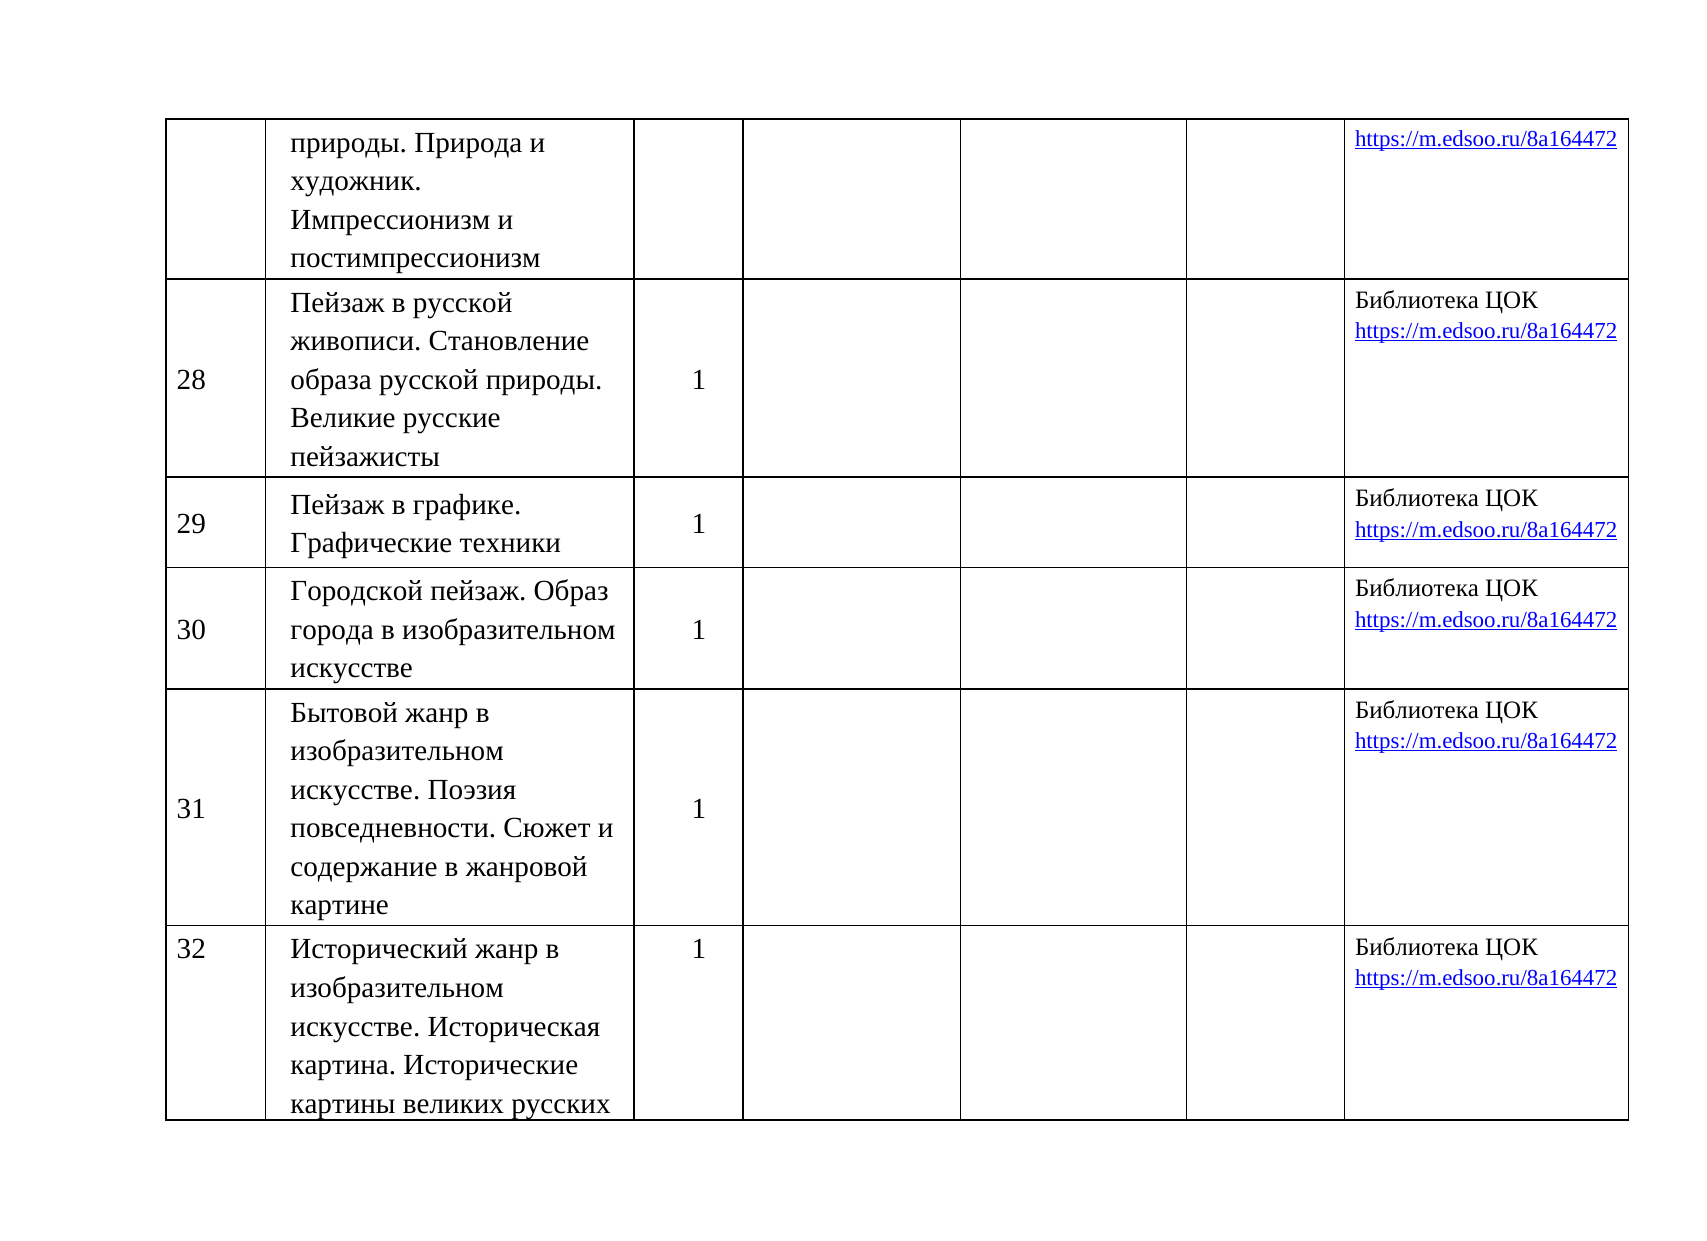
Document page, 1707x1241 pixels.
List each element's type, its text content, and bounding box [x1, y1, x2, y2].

table_cell Пейзаж в графике. Графические техники [266, 478, 633, 567]
table_cell [1187, 568, 1344, 688]
table_cell [744, 568, 960, 688]
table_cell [1345, 120, 1628, 278]
table_cell [961, 568, 1186, 688]
table_cell Бытовой жанр в изобразительном искусстве. Поэзия повседневности. Сюжет и содержание в жанровой картине [266, 690, 633, 925]
table_cell Библиотека ЦОК https://m.edsoo.ru/8a164472 [1345, 568, 1628, 688]
table_cell 30 [167, 568, 265, 688]
table_cell 1 [635, 280, 742, 476]
table_cell 28 [167, 280, 265, 476]
table_cell 1 [635, 478, 742, 567]
table_cell Пейзаж в русской живописи. Становление образа русской природы. Великие русские пейзажисты [266, 280, 633, 476]
table_cell [744, 280, 960, 476]
table_cell 32 [167, 926, 265, 1119]
table_cell 1 [635, 568, 742, 688]
table_cell [961, 690, 1186, 925]
table_cell [1187, 120, 1344, 278]
table_cell Библиотека ЦОК https://m.edsoo.ru/8a164472 [1345, 478, 1628, 567]
table_cell [961, 478, 1186, 567]
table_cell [1345, 280, 1628, 476]
table_cell 31 [167, 690, 265, 925]
table_cell 29 [167, 478, 265, 567]
table_cell [744, 120, 960, 278]
table_cell Библиотека ЦОК https://m.edsoo.ru/8a164472 [1345, 690, 1628, 925]
table_cell [1187, 926, 1344, 1119]
table_cell [744, 926, 960, 1119]
table_cell [1187, 690, 1344, 925]
table_cell Городской пейзаж. Образ города в изобразительном искусстве [266, 568, 633, 688]
table_cell 1 [635, 120, 742, 278]
table_cell [1187, 478, 1344, 567]
table_cell [744, 478, 960, 567]
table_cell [266, 926, 633, 1119]
table_cell [961, 926, 1186, 1119]
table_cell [1345, 926, 1628, 1119]
table_cell [961, 120, 1186, 278]
table_cell [961, 280, 1186, 476]
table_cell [266, 120, 633, 278]
table_cell [1187, 280, 1344, 476]
table_cell [744, 690, 960, 925]
table_cell 27 [167, 120, 265, 278]
table_cell 1 [635, 690, 742, 925]
table_cell 1 [635, 926, 742, 1119]
